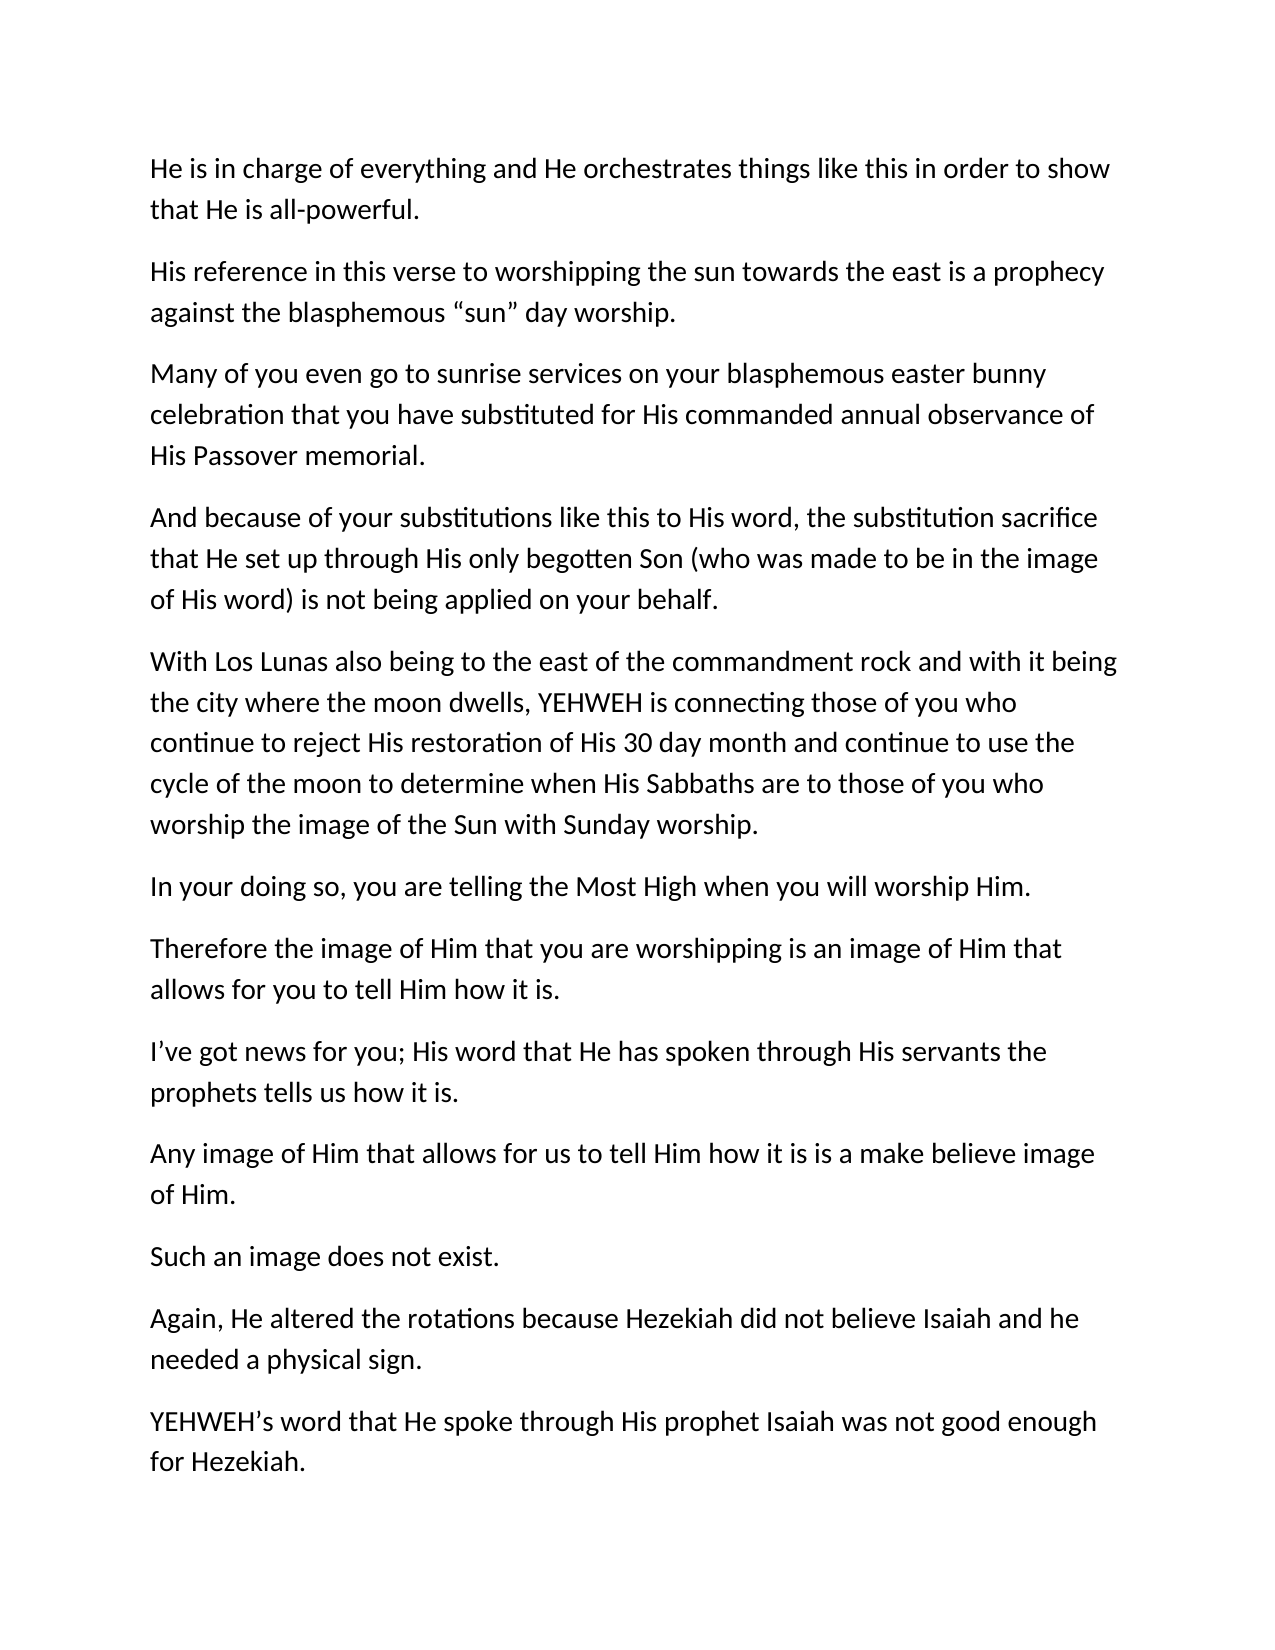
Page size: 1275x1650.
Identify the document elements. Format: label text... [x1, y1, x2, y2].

text Such an image does not exist. [150, 1238, 1125, 1274]
text Many of you even go to sunrise services on your blasphemous easter bunny celebration that you have substituted for His commanded annual observance of His Passover memorial. [150, 355, 1125, 473]
text YEHWEH’s word that He spoke through His prophet Isaiah was not good enough for Hezekiah. [150, 1403, 1125, 1479]
text He is in charge of everything and He orchestrates things like this in order to show that He is all-powerful. [150, 150, 1125, 227]
text Therefore the image of Him that you are worshipping is an image of Him that allows for you to tell Him how it is. [150, 930, 1125, 1007]
text I’ve got news for you; His word that He has spoken through His servants the prophets tells us how it is. [150, 1033, 1125, 1109]
text Any image of Him that allows for us to tell Him how it is is a make believe image of Him. [150, 1135, 1125, 1212]
text With Los Lunas also being to the east of the commandment rock and with it being the city where the moon dwells, YEHWEH is connecting those of you who continue to reject His restoration of His 30 day month and continue to use the cycle of the moon to determine when His Sabbaths are to those of you who worship the image of the Sun with Sunday worship. [150, 643, 1125, 842]
text In your doing so, you are telling the Most High when you will worship Him. [150, 868, 1125, 904]
text His reference in this verse to worshipping the sun towards the east is a prophecy against the blasphemous “sun” day worship. [150, 253, 1125, 329]
text Again, He altered the rotations because Hezekiah did not believe Isaiah and he needed a physical sign. [150, 1300, 1125, 1376]
text And because of your substitutions like this to His word, the substitution sacrifice that He set up through His only begotten Son (who was made to be in the image of His word) is not being applied on your behalf. [150, 499, 1125, 617]
